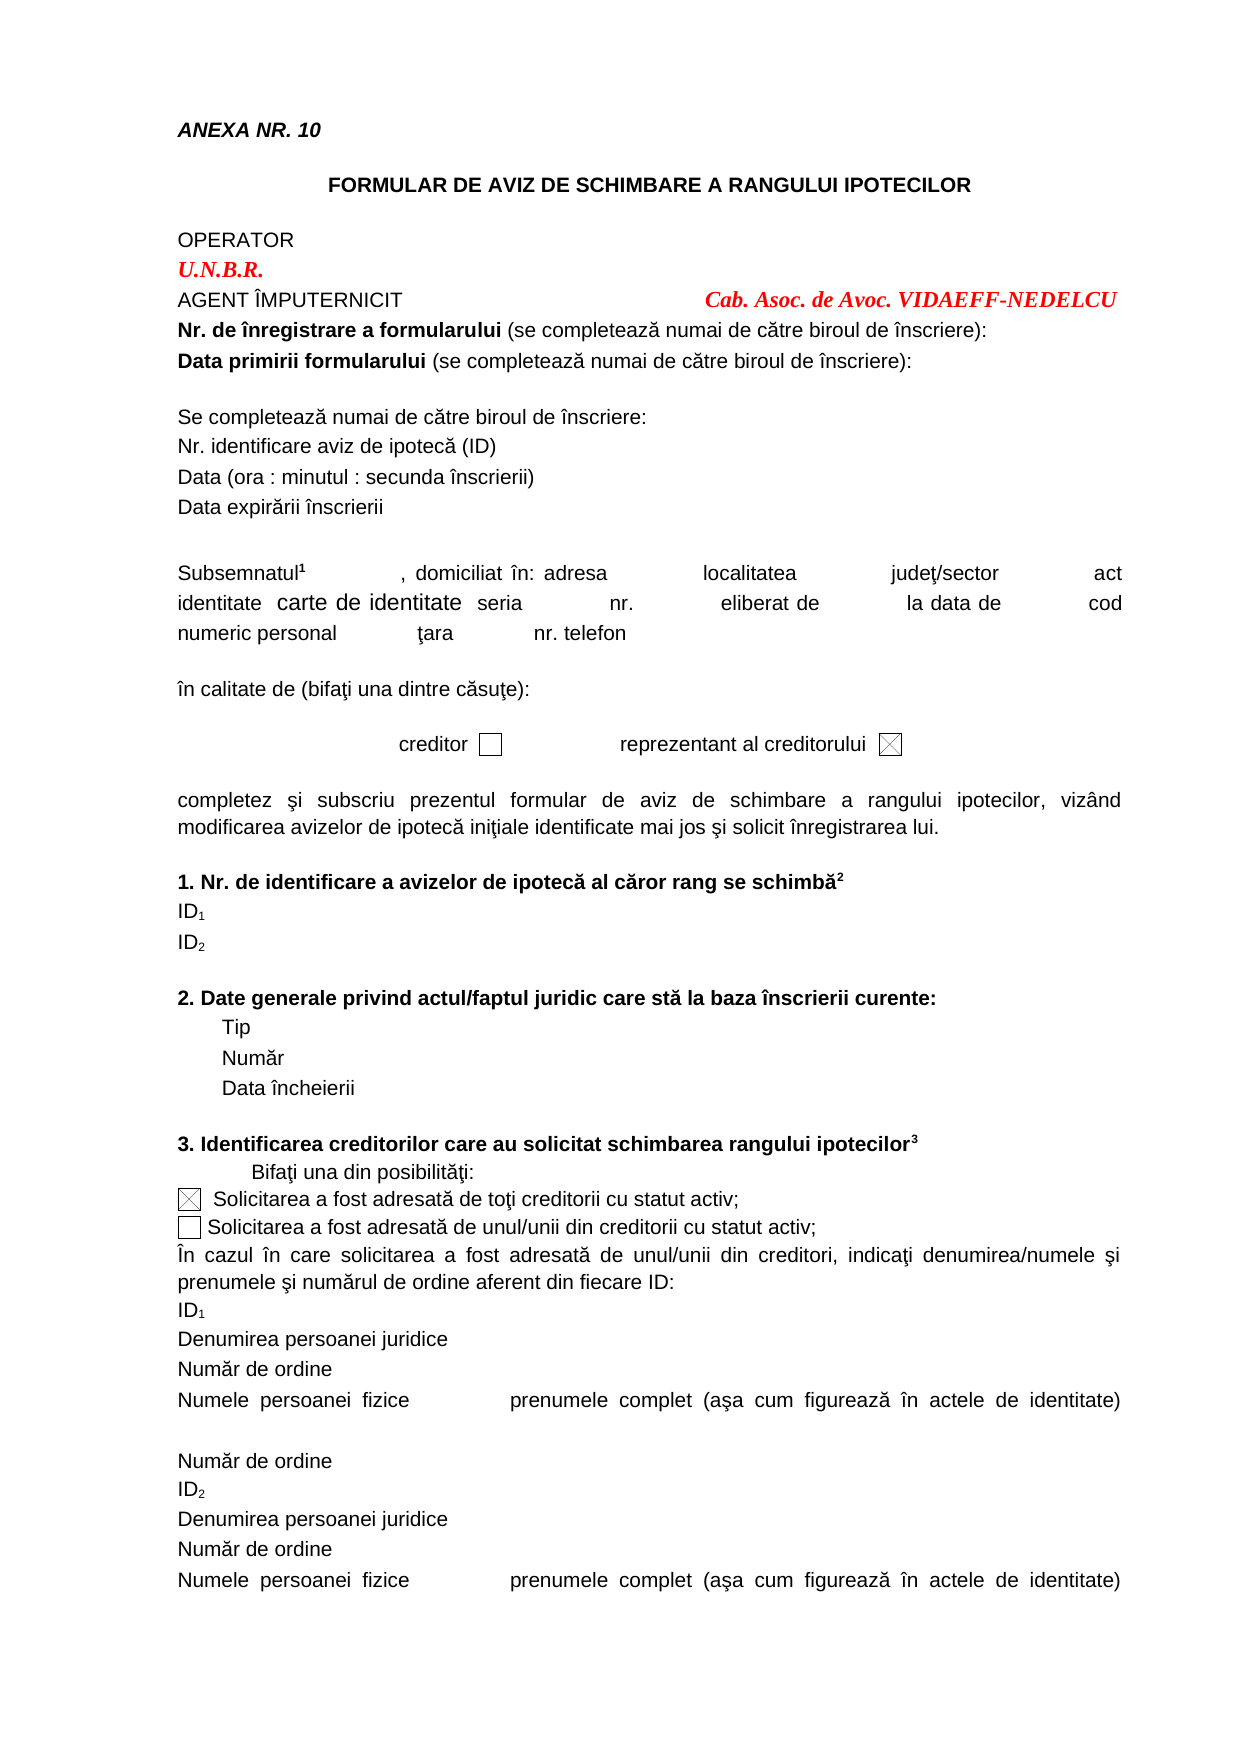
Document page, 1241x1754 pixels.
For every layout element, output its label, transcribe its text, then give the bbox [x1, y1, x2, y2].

text AGENT ÎMPUTERNICIT Cab. Asoc. de Avoc. VIDAEFF-NEDELCU [177, 286, 1122, 312]
text Bifaţi una din posibilităţi: [177, 1159, 1122, 1183]
text ID2 [177, 1477, 1122, 1501]
text Data expirării înscrierii [177, 493, 1122, 519]
text FORMULAR DE AVIZ DE SCHIMBARE A RANGULUI IPOTECILOR [177, 173, 1122, 197]
text în calitate de (bifaţi una dintre căsuţe): [177, 677, 1122, 701]
text 1. Nr. de identificare a avizelor de ipotecă al căror rang se schimbă2 [177, 870, 1122, 894]
text Nr. identificare aviz de ipotecă (ID) [177, 432, 1122, 459]
text OPERATOR U.N.B.R. [177, 228, 1122, 282]
text Numele persoanei fizice prenumele complet (aşa cum figurează în actele de identitate) [177, 1386, 1122, 1443]
text Denumirea persoanei juridice [177, 1505, 1122, 1531]
text Subsemnatul1 , domiciliat în: adresa localitatea judeţ/sector act identitate seria nr. eliberat de la data de cod numeric personal ţara nr. telefon [177, 559, 1122, 646]
text ANEXA NR. 10 [177, 118, 1122, 142]
text Se completează numai de către biroul de înscriere: [177, 405, 1122, 429]
text Număr de ordine [177, 1535, 1122, 1562]
text Număr [222, 1044, 1122, 1070]
text creditor reprezentant al creditorului [325, 732, 1122, 756]
text Solicitarea a fost adresată de toţi creditorii cu statut activ; [177, 1187, 1122, 1211]
text 2. Date generale privind actul/faptul juridic care stă la baza înscrierii curente: [177, 986, 1122, 1010]
text Data încheierii [207, 1074, 1122, 1101]
text În cazul în care solicitarea a fost adresată de unul/unii din creditori, indicaţi denumirea/numele şi prenumele şi numărul de ordine aferent din fiecare ID: [177, 1242, 1122, 1294]
text Număr de ordine [177, 1447, 1122, 1473]
text Nr. de înregistrare a formularului (se completează numai de către biroul de înscriere): [177, 316, 1122, 343]
text Data primirii formularului (se completează numai de către biroul de înscriere): [177, 347, 1122, 373]
text Solicitarea a fost adresată de unul/unii din creditorii cu statut activ; [177, 1215, 1122, 1239]
text Tip [222, 1013, 1122, 1040]
text ID2 [177, 928, 1122, 954]
text Data (ora : minutul : secunda înscrierii) [177, 463, 1122, 489]
text Număr de ordine [177, 1355, 1122, 1382]
text ID1 [177, 1297, 1122, 1321]
text ID1 [177, 897, 1122, 924]
text 3. Identificarea creditorilor care au solicitat schimbarea rangului ipotecilor3 [177, 1132, 1122, 1156]
text Numele persoanei fizice prenumele complet (aşa cum figurează în actele de identitate) [177, 1566, 1122, 1623]
text Denumirea persoanei juridice [177, 1325, 1122, 1351]
text completez şi subscriu prezentul formular de aviz de schimbare a rangului ipotecilor, vizând modificarea avizelor de ipotecă iniţiale identificate mai jos şi solicit înregistrarea lui. [177, 787, 1122, 839]
